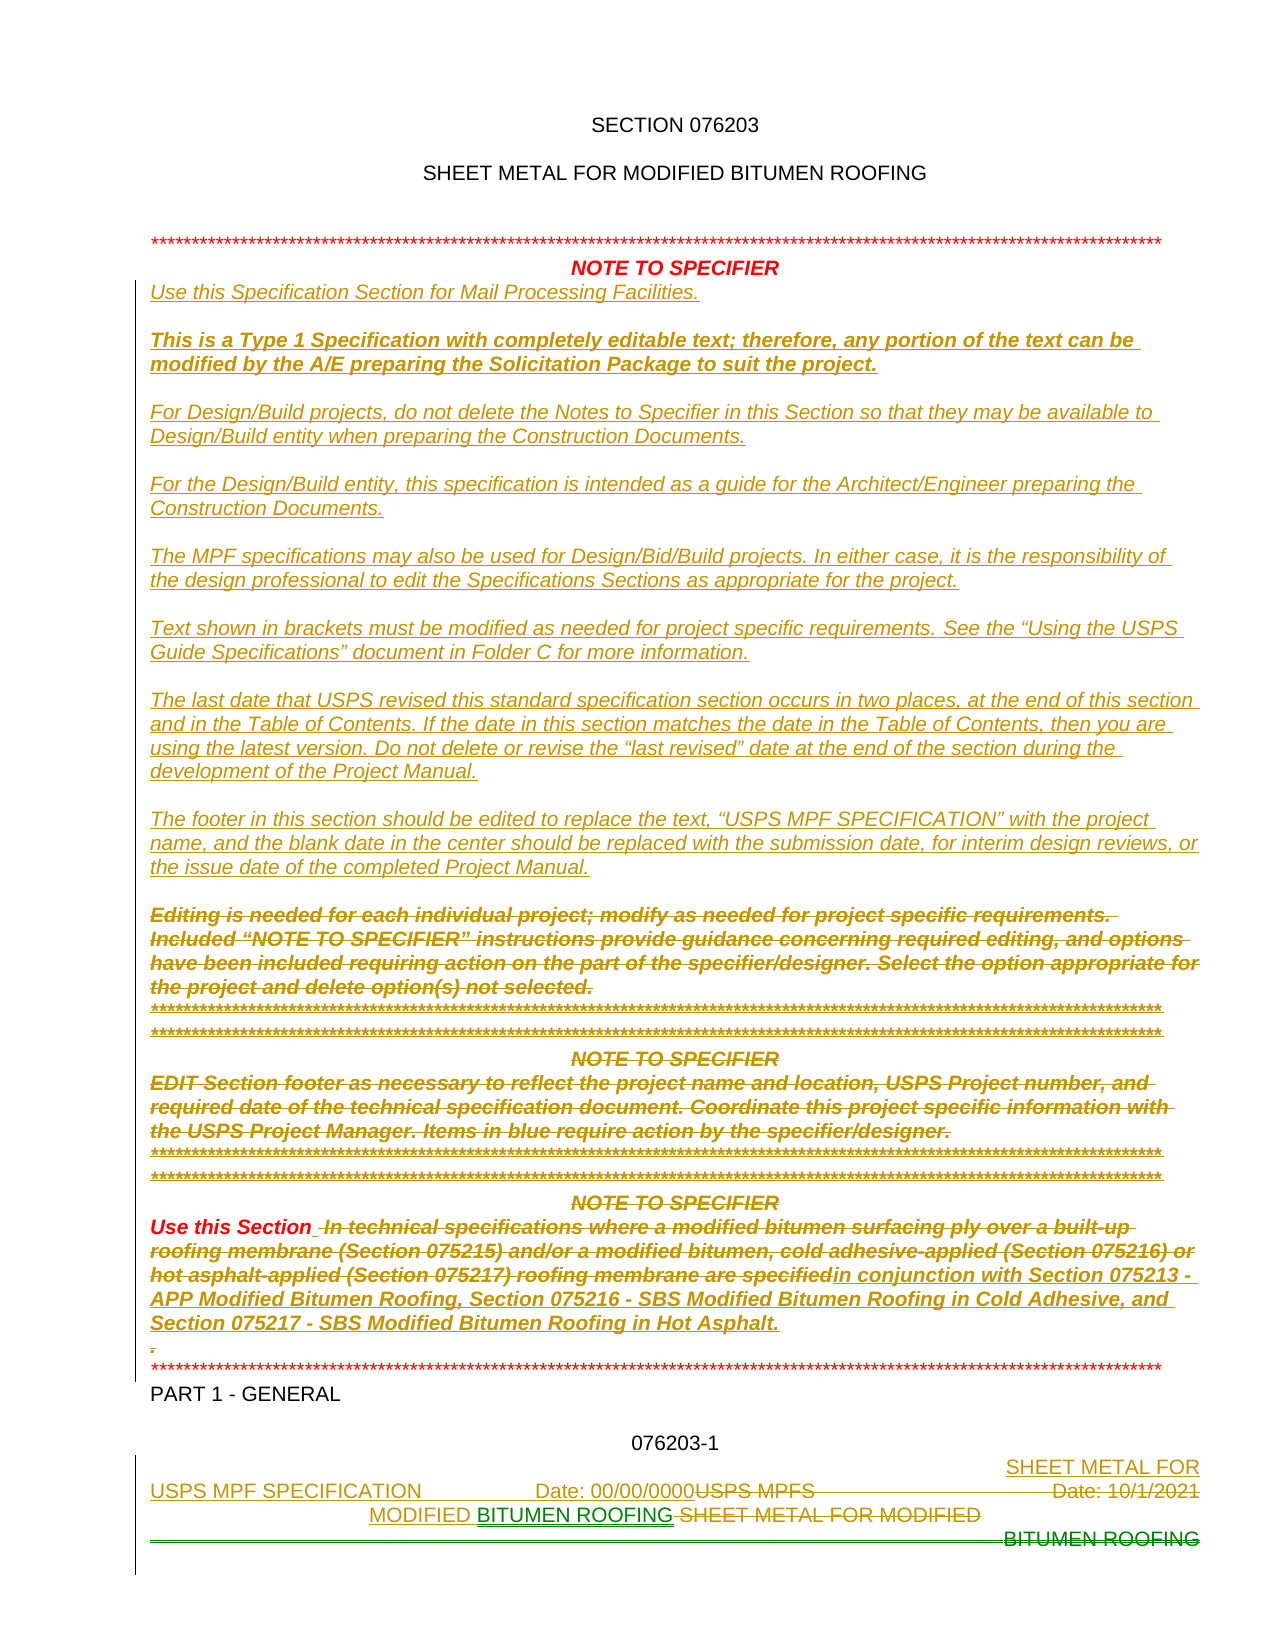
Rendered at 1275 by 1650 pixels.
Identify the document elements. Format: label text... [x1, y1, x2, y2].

text SECTION 076203 [150, 112, 1200, 136]
text ***************************************************************************************************************************** [150, 232, 1200, 256]
text NOTE TO SPECIFIER [150, 256, 1200, 280]
text Use this Section [150, 1214, 1200, 1334]
subtitle PART 1 - GENERAL [150, 1382, 1200, 1406]
text SHEET METAL FOR MODified bitumen ROOFING [150, 160, 1200, 184]
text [150, 1358, 1200, 1382]
